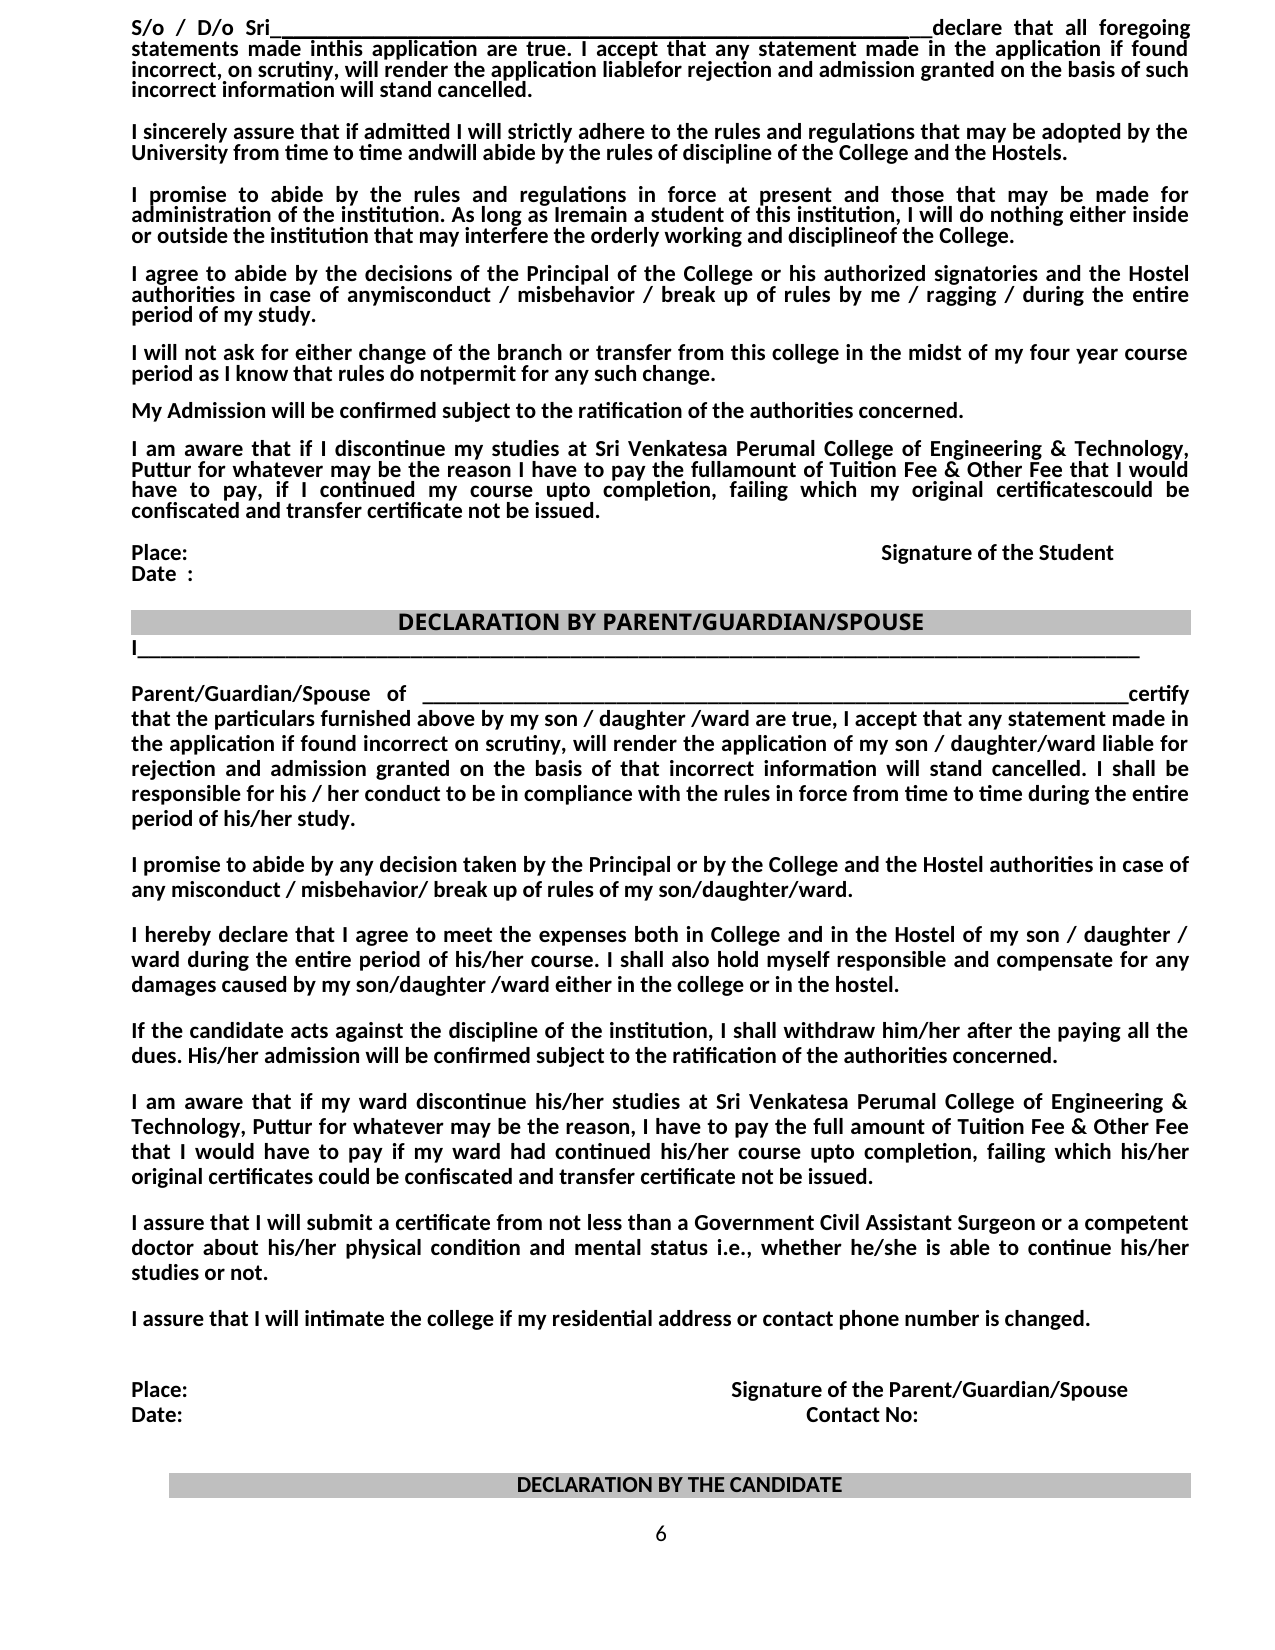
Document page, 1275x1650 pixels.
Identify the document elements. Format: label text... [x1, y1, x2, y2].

text My Admission will be confirmed subject to the ratification of the authorities concerned. [131, 402, 1191, 423]
text Date : [131, 564, 1191, 585]
text I assure that I will submit a certificate from not less than a Government Civil Assistant Surgeon or a competent doctor about his/her physical condition and mental status i.e., whether he/she is able to continue his/her studies or not. [131, 1210, 1191, 1285]
text I am aware that if my ward discontinue his/her studies at Sri Venkatesa Perumal College of Engineering & Technology, Puttur for whatever may be the reason, I have to pay the full amount of Tuition Fee & Other Fee that I would have to pay if my ward had continued his/her course upto completion, failing which his/her original certificates could be confiscated and transfer certificate not be issued. [131, 1089, 1191, 1189]
text I promise to abide by any decision taken by the Principal or by the College and the Hostel authorities in case of any misconduct / misbehavior/ break up of rules of my son/daughter/ward. [131, 852, 1191, 902]
text S/o / D/o Sri__________________________________________________________declare that all foregoing statements made inthis application are true. I accept that any statement made in the application if found incorrect, on scrutiny, will render the application liablefor rejection and admission granted on the basis of such incorrect information will stand cancelled. [131, 19, 1191, 102]
text I hereby declare that I agree to meet the expenses both in College and in the Hostel of my son / daughter / ward during the entire period of his/her course. I shall also hold myself responsible and compensate for any damages caused by my son/daughter /ward either in the college or in the hostel. [131, 923, 1191, 998]
text I will not ask for either change of the branch or transfer from this college in the midst of my four year course period as I know that rules do notpermit for any such change. [131, 344, 1191, 385]
list DECLARATION BY THE CANDIDATE [169, 1473, 1191, 1498]
text I am aware that if I discontinue my studies at Sri Venkatesa Perumal College of Engineering & Technology, Puttur for whatever may be the reason I have to pay the fullamount of Tuition Fee & Other Fee that I would have to pay, if I continued my course upto completion, failing which my original certificatescould be confiscated and transfer certificate not be issued. [131, 439, 1191, 523]
text If the candidate acts against the discipline of the institution, I shall withdraw him/her after the paying all the dues. His/her admission will be confirmed subject to the ratification of the authorities concerned. [131, 1019, 1191, 1069]
text I agree to abide by the decisions of the Principal of the College or his authorized signatories and the Hostel authorities in case of anymisconduct / misbehavior / break up of rules by me / ragging / during the entire period of my study. [131, 264, 1191, 327]
text DECLARATION BY PARENT/GUARDIAN/SPOUSE [131, 610, 1191, 635]
text Parent/Guardian/Spouse of ______________________________________________________________certify that the particulars furnished above by my son / daughter /ward are true, I accept that any statement made in the application if found incorrect on scrutiny, will render the application of my son / daughter/ward liable for rejection and admission granted on the basis of that incorrect information will stand cancelled. I shall be responsible for his / her conduct to be in compliance with the rules in force from time to time during the entire period of his/her study. [131, 681, 1191, 831]
text Date: Contact No: [131, 1402, 1191, 1427]
text I assure that I will intimate the college if my residential address or contact phone number is changed. [131, 1306, 1191, 1331]
text I________________________________________________________________________________________ [131, 635, 1191, 660]
text Place: Signature of the Parent/Guardian/Spouse [131, 1377, 1191, 1402]
text Place: Signature of the Student [131, 544, 1191, 564]
text I sincerely assure that if admitted I will strictly adhere to the rules and regulations that may be adopted by the University from time to time andwill abide by the rules of discipline of the College and the Hostels. [131, 123, 1191, 164]
text I promise to abide by the rules and regulations in force at present and those that may be made for administration of the institution. As long as Iremain a student of this institution, I will do nothing either inside or outside the institution that may interfere the orderly working and disciplineof the College. [131, 185, 1191, 248]
